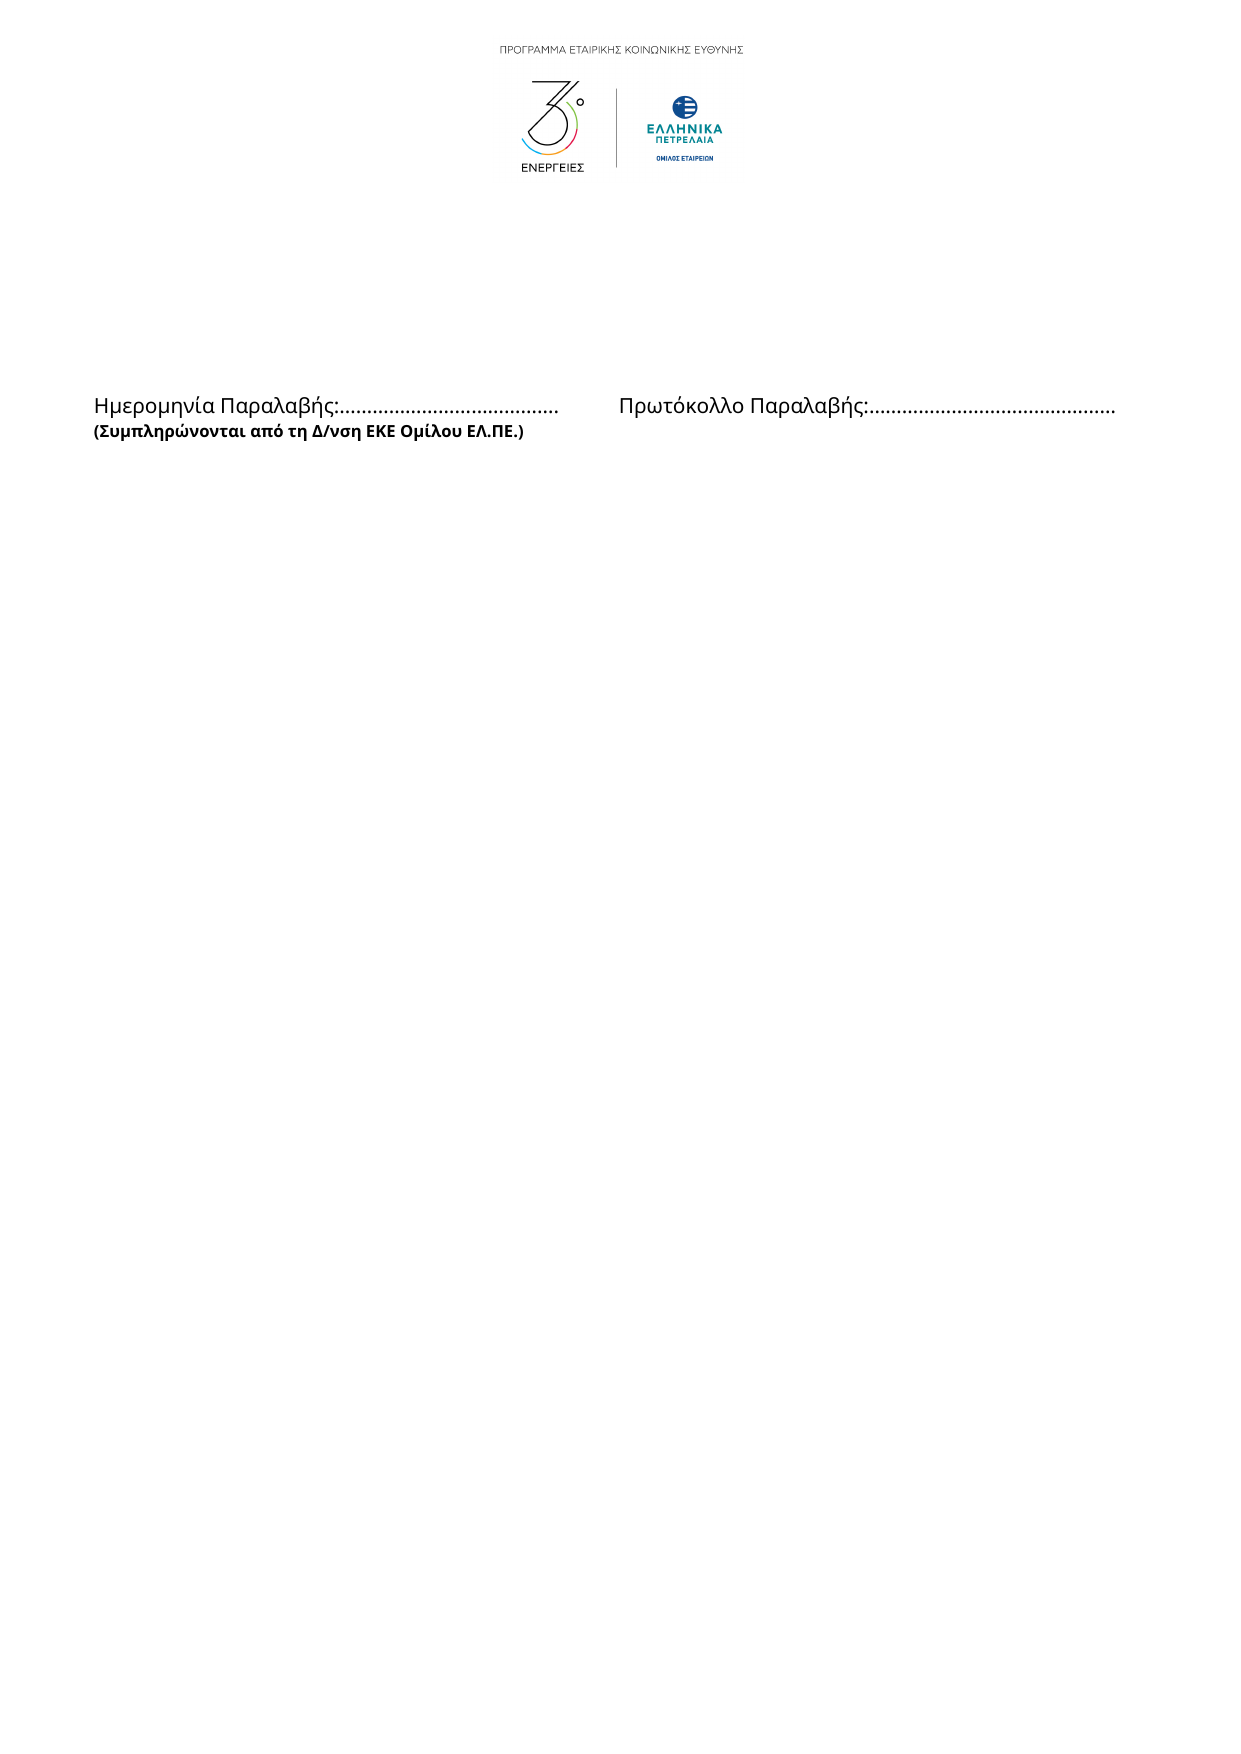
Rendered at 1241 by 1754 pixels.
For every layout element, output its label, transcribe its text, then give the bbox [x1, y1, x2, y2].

text (Συμπληρώνονται από τη Δ/νση ΕΚΕ Ομίλου ΕΛ.ΠΕ.) [94, 420, 1144, 443]
text Ημερομηνία Παραλαβής:…………………………………. Πρωτόκολλο Παραλαβής:……………………………………… [94, 392, 1144, 420]
picture [492, 35, 746, 183]
